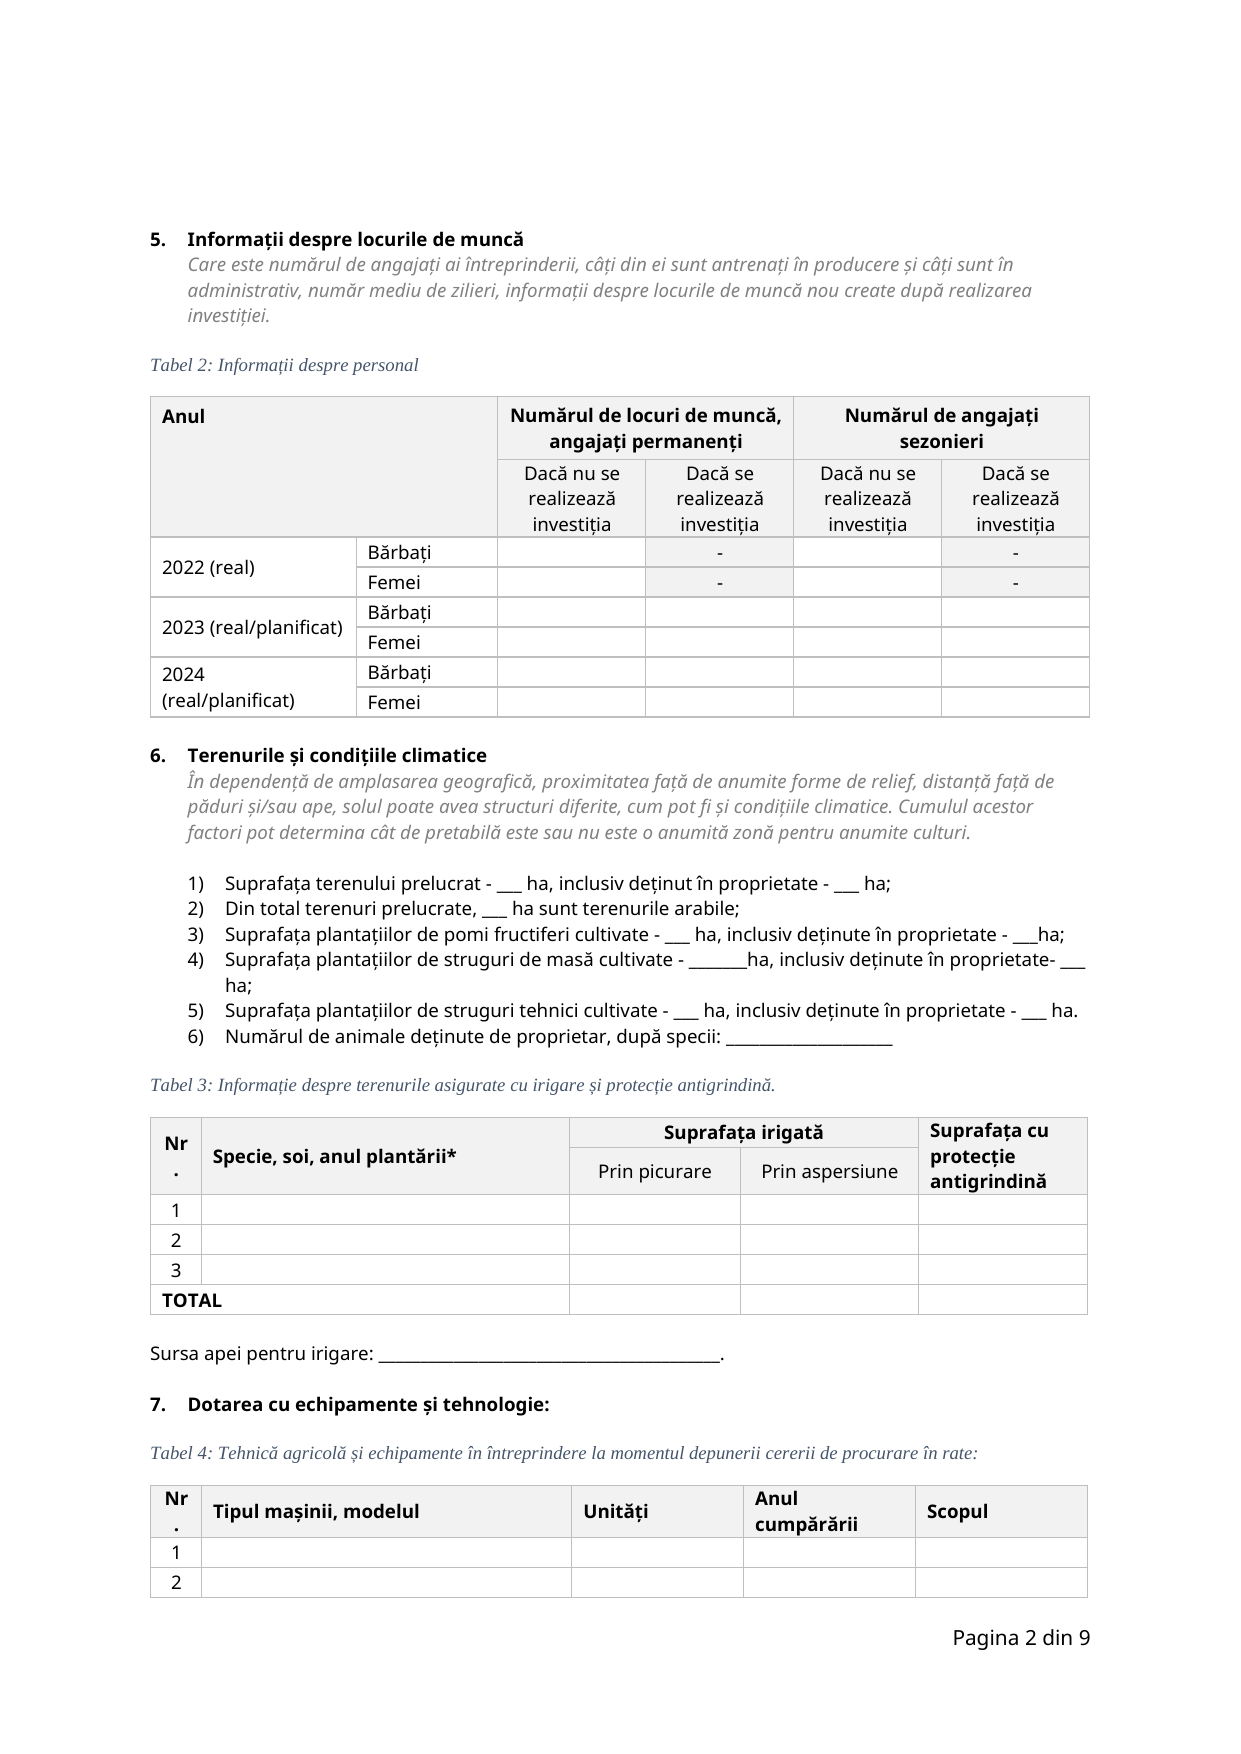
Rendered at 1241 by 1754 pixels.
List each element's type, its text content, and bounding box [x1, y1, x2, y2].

list Informații despre locurile de muncă [150, 226, 1090, 252]
list Suprafața terenului prelucrat - ___ ha, inclusiv deținut în proprietate - ___ ha; [187, 870, 1090, 896]
table_cell Bărbați [357, 598, 497, 626]
table_cell Bărbați [357, 658, 497, 686]
list Din total terenuri prelucrate, ___ ha sunt terenurile arabile; [187, 896, 1090, 921]
table_cell [744, 1538, 915, 1567]
table_cell [942, 598, 1089, 626]
table_header Suprafața irigată [570, 1118, 918, 1147]
table_cell - [646, 568, 793, 596]
table_cell [942, 658, 1089, 686]
table_cell Prin aspersiune [741, 1148, 918, 1194]
list Suprafața plantațiilor de struguri tehnici cultivate - ___ ha, inclusiv deținute în proprietate - ___ ha. [187, 998, 1090, 1023]
table_cell 3 [151, 1255, 201, 1284]
table_cell [202, 1225, 569, 1254]
table_cell [572, 1538, 743, 1567]
table_header Numărul de angajați sezonieri [794, 397, 1089, 459]
table_cell 2023 (real/planificat) [151, 598, 356, 656]
table_cell 2 [151, 1225, 201, 1254]
table_cell [498, 658, 645, 686]
table_cell Femei [357, 568, 497, 596]
table_cell [202, 1538, 571, 1567]
table_cell Dacă nu se realizează investiția [498, 460, 645, 536]
table_header Suprafața cu protecție antigrindină [919, 1118, 1087, 1194]
table_cell - [942, 538, 1089, 566]
table_header Scopul [916, 1486, 1087, 1537]
table_cell [919, 1255, 1087, 1284]
list Suprafața plantațiilor de struguri de masă cultivate - _______ha, inclusiv deținute în proprietate- ___ ha; [187, 947, 1090, 998]
table_cell [498, 688, 645, 716]
table_cell - [646, 538, 793, 566]
table_header Numărul de locuri de muncă, angajați permanenți [498, 397, 793, 459]
table_cell [794, 568, 941, 596]
table_cell [919, 1225, 1087, 1254]
text Sursa apei pentru irigare: _________________________________________. [150, 1341, 1090, 1366]
list Numărul de animale deținute de proprietar, după specii: ____________________ [187, 1023, 1090, 1049]
table_cell [741, 1255, 918, 1284]
table_cell [498, 598, 645, 626]
table_cell [942, 688, 1089, 716]
table_header Nr. [151, 1486, 201, 1537]
text Tabel 3: Informație despre terenurile asigurate cu irigare și protecție antigrindină. [150, 1074, 1090, 1096]
table_cell Bărbați [357, 538, 497, 566]
table_cell [919, 1195, 1087, 1224]
table_header Anul cumpărării [744, 1486, 915, 1537]
table_cell [794, 538, 941, 566]
table_header Tipul mașinii, modelul [202, 1486, 571, 1537]
table_cell [570, 1225, 740, 1254]
table_cell [498, 628, 645, 656]
table_cell [919, 1285, 1087, 1314]
table_cell Dacă se realizează investiția [646, 460, 793, 536]
table_header Specie, soi, anul plantării* [202, 1118, 569, 1194]
table_header Anul [151, 397, 497, 536]
table_cell [202, 1255, 569, 1284]
table_cell [741, 1195, 918, 1224]
table_cell 1 [151, 1195, 201, 1224]
table_cell [794, 688, 941, 716]
table_cell [744, 1568, 915, 1597]
table_cell [646, 658, 793, 686]
list Suprafața plantațiilor de pomi fructiferi cultivate - ___ ha, inclusiv deținute în proprietate - ___ha; [187, 921, 1090, 947]
table_header Unități [572, 1486, 743, 1537]
table_cell [916, 1538, 1087, 1567]
text Tabel 4: Tehnică agricolă și echipamente în întreprindere la momentul depunerii cererii de procurare în rate: [150, 1442, 1090, 1464]
text Care este numărul de angajați ai întreprinderii, câți din ei sunt antrenați în producere și câți sunt în administrativ, număr mediu de zilieri, informații despre locurile de muncă nou create după realizarea investiției. [187, 252, 1090, 328]
table_cell 2022 (real) [151, 538, 356, 596]
table_cell [741, 1285, 918, 1314]
list Dotarea cu echipamente și tehnologie: [150, 1391, 1090, 1417]
table_cell [570, 1285, 740, 1314]
table_cell [794, 658, 941, 686]
table_cell [570, 1195, 740, 1224]
table_cell [498, 568, 645, 596]
text Tabel 2: Informații despre personal [150, 354, 1090, 375]
table_header Nr. [151, 1118, 201, 1194]
text În dependență de amplasarea geografică, proximitatea față de anumite forme de relief, distanță față de păduri și/sau ape, solul poate avea structuri diferite, cum pot fi și condițiile climatice. Cumulul acestor factori pot determina cât de pretabilă este sau nu este o anumită zonă pentru anumite culturi. [187, 768, 1090, 844]
table_cell [202, 1195, 569, 1224]
table_cell 2024 (real/planificat) [151, 658, 356, 716]
table_cell 1 [151, 1538, 201, 1567]
table_cell 2 [151, 1568, 201, 1597]
table_cell Dacă nu se realizează investiția [794, 460, 941, 536]
table_cell [916, 1568, 1087, 1597]
table_cell [498, 538, 645, 566]
table_cell Prin picurare [570, 1148, 740, 1194]
list Terenurile și condițiile climatice [150, 742, 1090, 768]
table_cell [572, 1568, 743, 1597]
table_cell [202, 1568, 571, 1597]
table_cell [570, 1255, 740, 1284]
table_cell TOTAL [151, 1285, 569, 1314]
table_cell Dacă se realizează investiția [942, 460, 1089, 536]
table_cell [794, 598, 941, 626]
table_cell [646, 688, 793, 716]
table_cell Femei [357, 688, 497, 716]
table_cell - [942, 568, 1089, 596]
table_cell Femei [357, 628, 497, 656]
table_cell [646, 628, 793, 656]
table_cell [741, 1225, 918, 1254]
table_cell [646, 598, 793, 626]
table_cell [942, 628, 1089, 656]
table_cell [794, 628, 941, 656]
